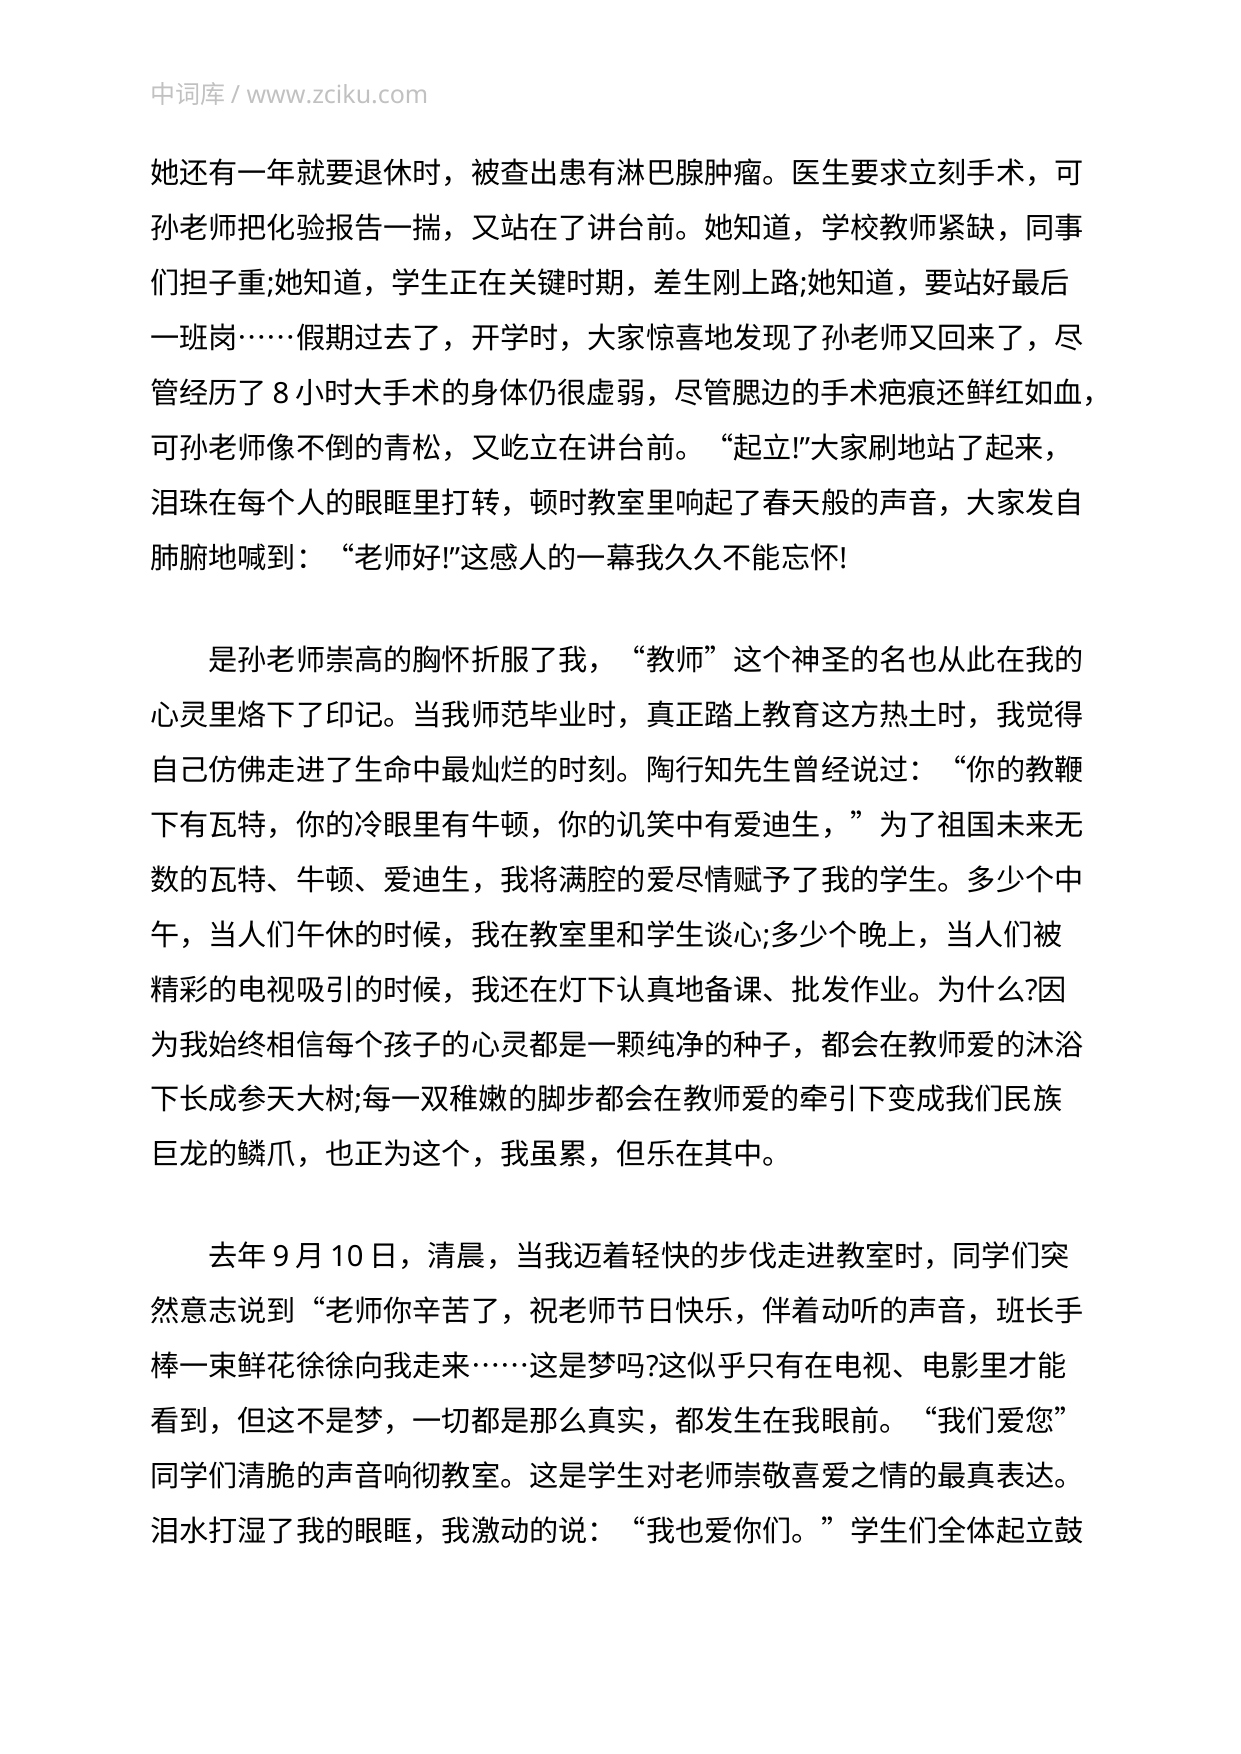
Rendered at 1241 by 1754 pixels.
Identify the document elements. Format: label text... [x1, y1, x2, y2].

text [150, 150, 1090, 577]
text 是孙老师崇高的胸怀折服了我，“教师”这个神圣的名也从此在我的心灵里烙下了印记。当我师范毕业时，真正踏上教育这方热土时，我觉得自己仿佛走进了生命中最灿烂的时刻。陶行知先生曾经说过：“你的教鞭下有瓦特，你的冷眼里有牛顿，你的讥笑中有爱迪生，”为了祖国未来无数的瓦特、牛顿、爱迪生，我将满腔的爱尽情赋予了我的学生。多少个中午，当人们午休的时候，我在教室里和学生谈心;多少个晚上，当人们被精彩的电视吸引的时候，我还在灯下认真地备课、批发作业。为什么?因为我始终相信每个孩子的心灵都是一颗纯净的种子，都会在教师爱的沐浴下长成参天大树;每一双稚嫩的脚步都会在教师爱的牵引下变成我们民族巨龙的鳞爪，也正为这个，我虽累，但乐在其中。 [150, 637, 1090, 1173]
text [150, 1233, 1090, 1550]
